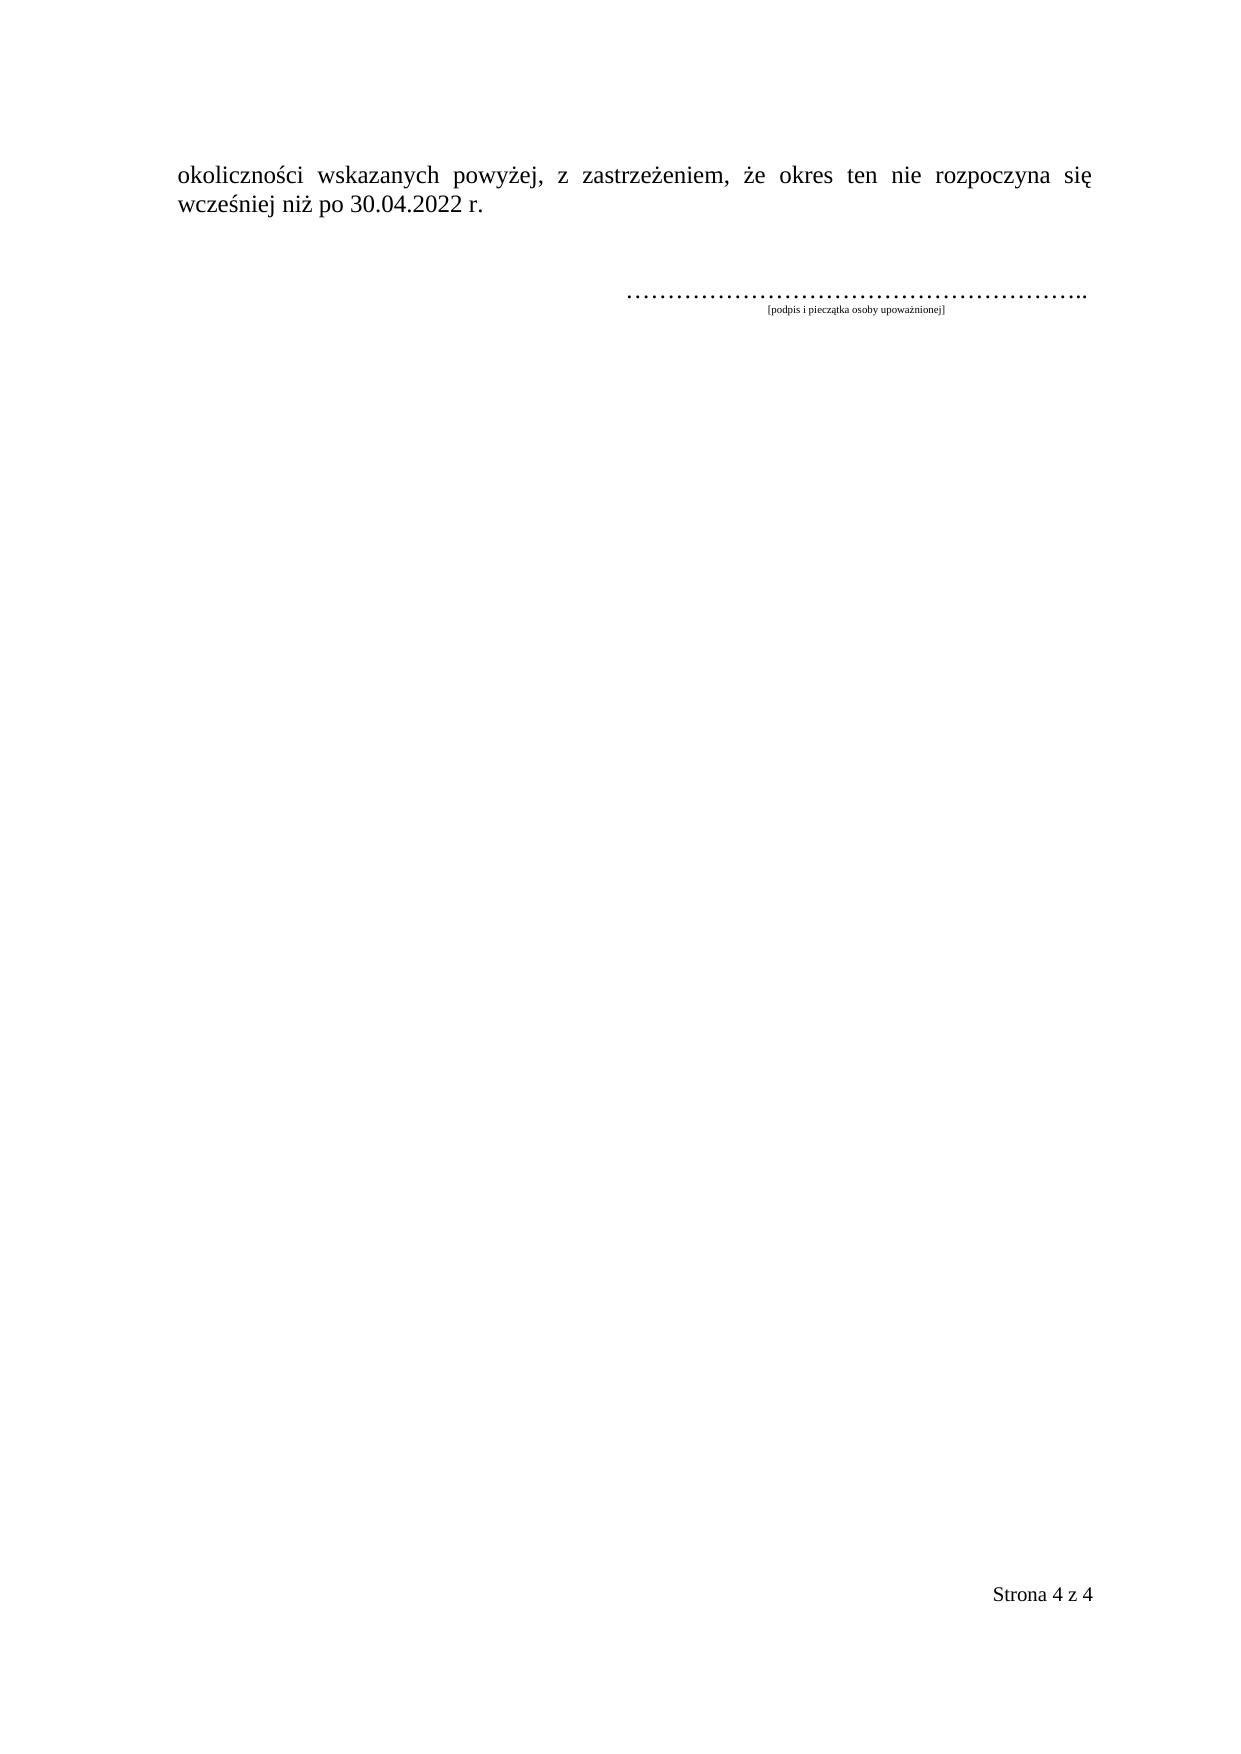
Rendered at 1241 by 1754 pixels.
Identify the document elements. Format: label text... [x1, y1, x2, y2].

text ……………………………………………….. [620, 275, 1093, 304]
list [177, 160, 1093, 217]
text [podpis i pieczątka osoby upoważnionej] [620, 304, 1093, 325]
